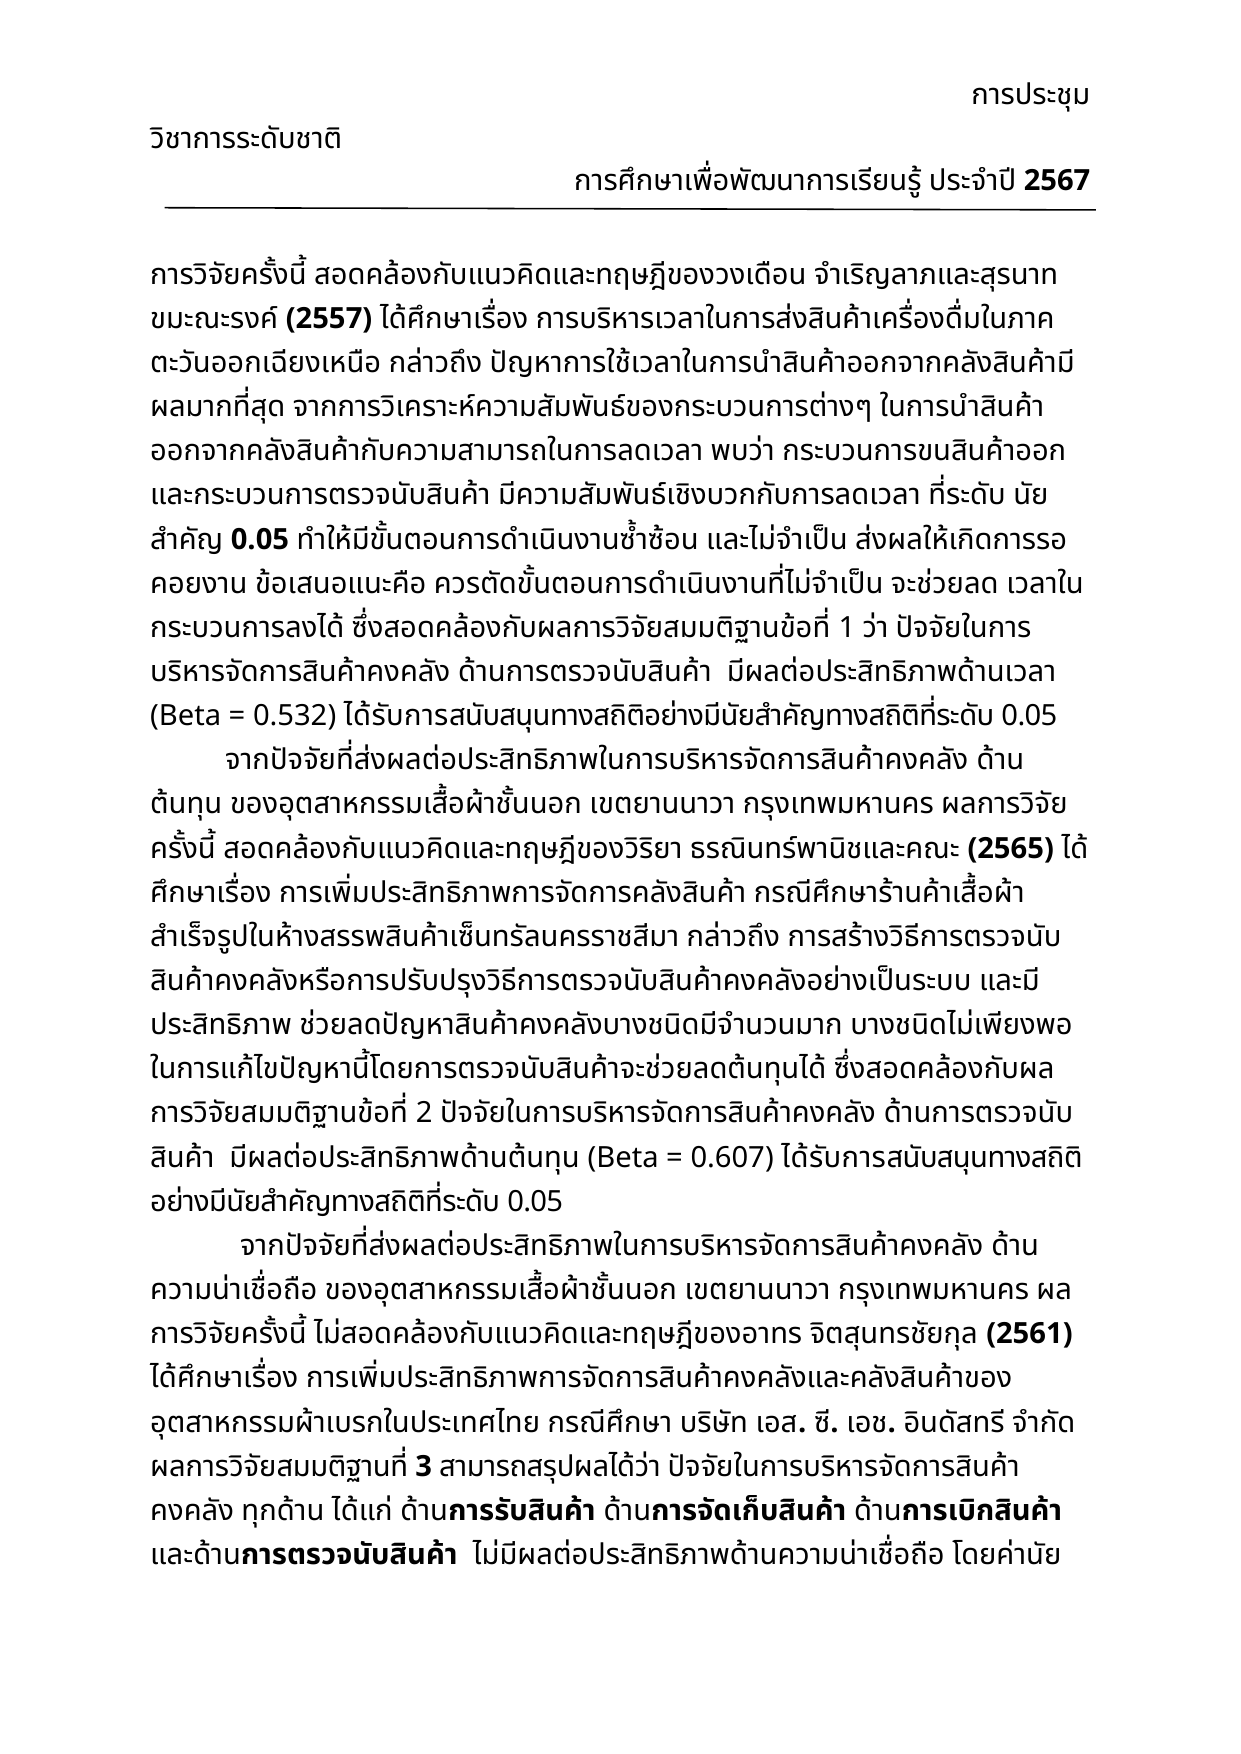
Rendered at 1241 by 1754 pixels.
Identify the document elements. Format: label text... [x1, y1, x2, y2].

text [150, 1224, 1090, 1577]
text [150, 253, 1090, 739]
text จากปัจจัยที่ส่งผลต่อประสิทธิภาพในการบริหารจัดการสินค้าคงคลัง ด้านต้นทุน ของอุตสาหกรรมเสื้อผ้าชั้นนอก เขตยานนาวา กรุงเทพมหานคร ผลการวิจัยครั้งนี้ สอดคล้องกับแนวคิดและทฤษฎีของวิริยา ธรณินทร์พานิชและคณะ (2565) ได้ศึกษาเรื่อง การเพิ่มประสิทธิภาพการจัดการคลังสินค้า กรณีศึกษาร้านค้าเสื้อผ้าสำเร็จรูปในห้างสรรพสินค้าเซ็นทรัลนครราชสีมา กล่าวถึง การสร้างวิธีการตรวจนับสินค้าคงคลังหรือการปรับปรุงวิธีการตรวจนับสินค้าคงคลังอย่างเป็นระบบ และมีประสิทธิภาพ ช่วยลดปัญหาสินค้าคงคลังบางชนิดมีจำนวนมาก บางชนิดไม่เพียงพอ ในการแก้ไขปัญหานี้โดยการตรวจนับสินค้าจะช่วยลดต้นทุนได้ ซึ่งสอดคล้องกับผลการวิจัยสมมติฐานข้อที่ 2 ปัจจัยในการบริหารจัดการสินค้าคงคลัง ด้านการตรวจนับสินค้า มีผลต่อประสิทธิภาพด้านต้นทุน (Beta = 0.607) ได้รับการสนับสนุนทางสถิติอย่างมีนัยสำคัญทางสถิติที่ระดับ 0.05 [150, 739, 1090, 1224]
